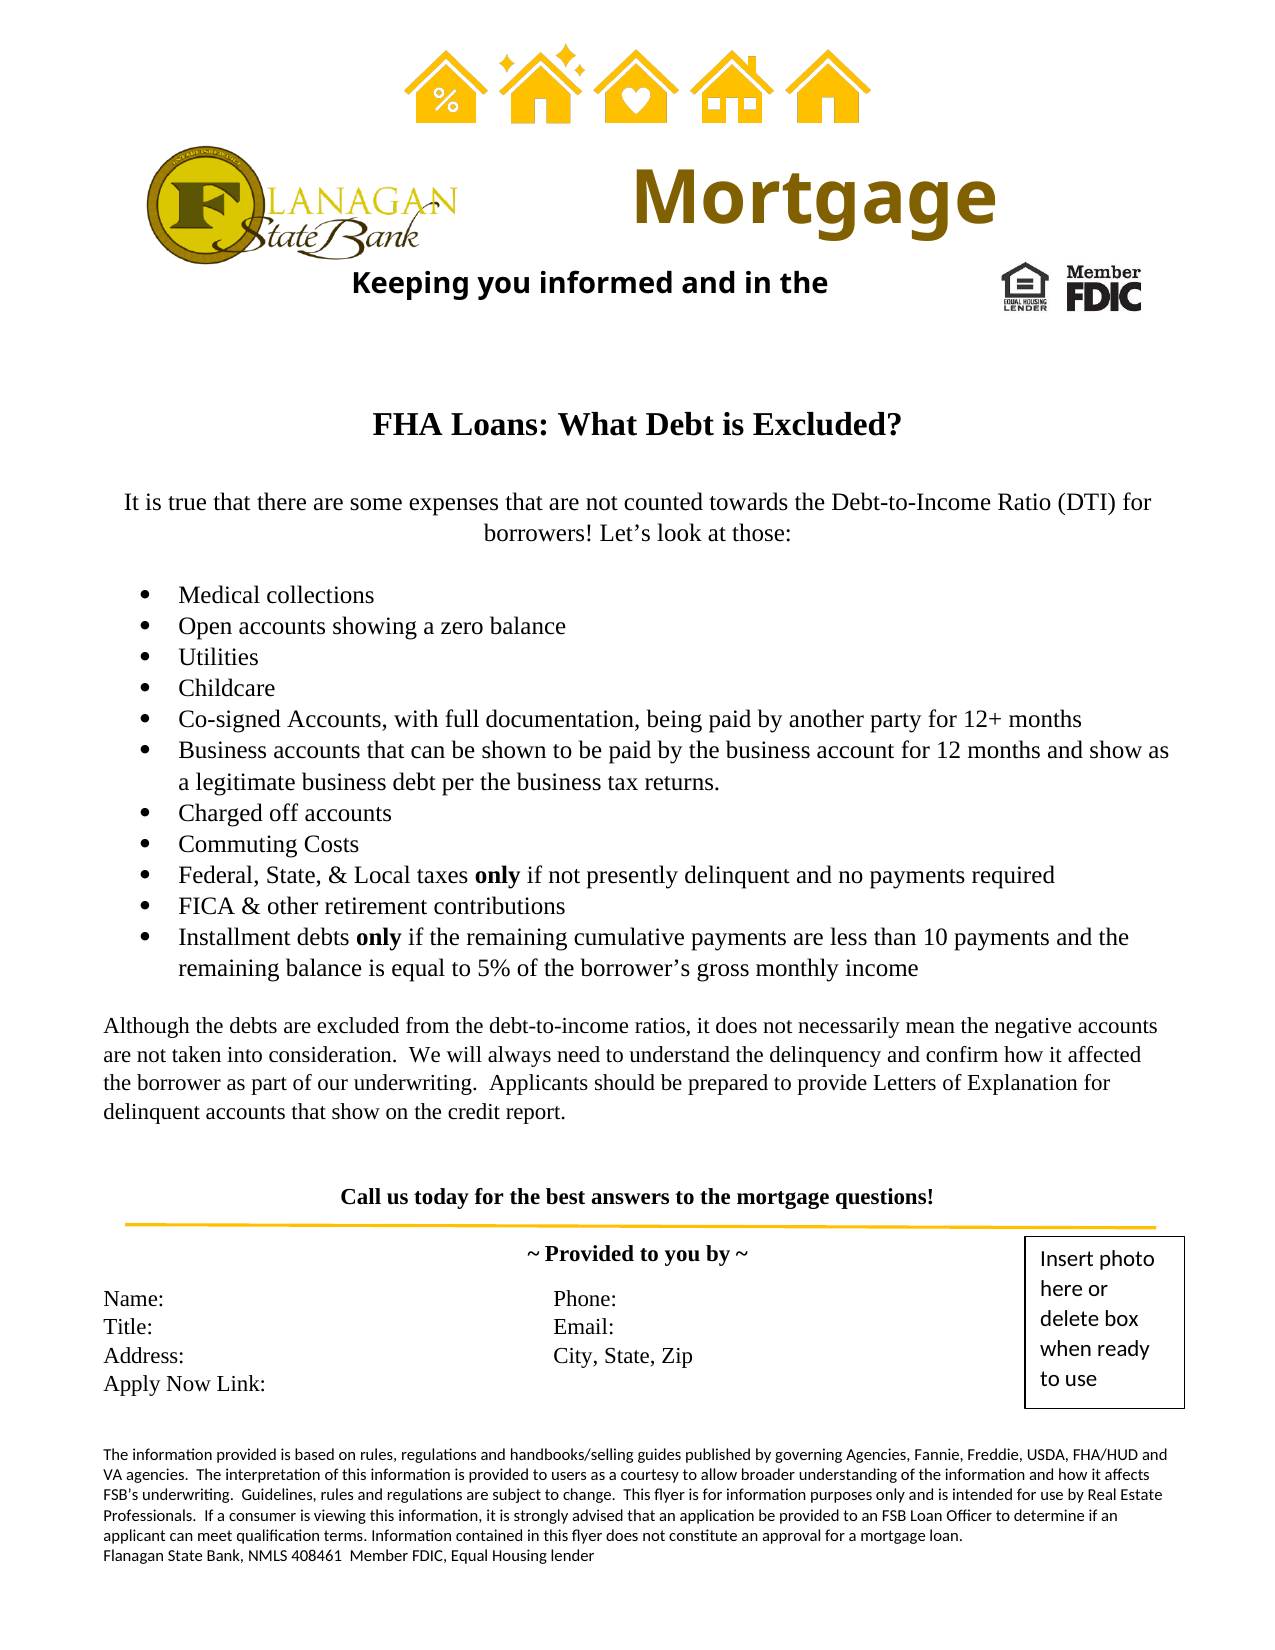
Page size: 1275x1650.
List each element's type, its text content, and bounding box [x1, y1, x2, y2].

text Title: Email: [103, 1313, 1024, 1340]
text Call us today for the best answers to the mortgage questions! [103, 1183, 1172, 1209]
list Installment debts only if the remaining cumulative payments are less than 10 payments and the remaining balance is equal to 5% of the borrower’s gross monthly income [141, 922, 1172, 982]
list Business accounts that can be shown to be paid by the business account for 12 months and show as a legitimate business debt per the business tax returns. [141, 736, 1172, 795]
text ~ Provided to you by ~ [103, 1240, 1024, 1266]
list Open accounts showing a zero balance [141, 611, 1172, 640]
list FICA & other retirement contributions [141, 891, 1172, 919]
text FHA Loans: What Debt is Excluded? [103, 404, 1172, 443]
list Federal, State, & Local taxes only if not presently delinquent and no payments required [141, 860, 1172, 888]
text It is true that there are some expenses that are not counted towards the Debt-to-Income Ratio (DTI) for borrowers! Let’s look at those: [103, 487, 1172, 547]
list Childcare [141, 673, 1172, 702]
list Commuting Costs [141, 829, 1172, 857]
text Address: City, State, Zip [103, 1342, 1024, 1368]
text Name: Phone: [103, 1285, 1024, 1311]
list Charged off accounts [141, 798, 1172, 826]
text Although the debts are excluded from the debt-to-income ratios, it does not necessarily mean the negative accounts are not taken into consideration. We will always need to understand the delinquency and confirm how it affected the borrower as part of our underwriting. Applicants should be prepared to provide Letters of Explanation for delinquent accounts that show on the credit report. [103, 1012, 1172, 1124]
list Utilities [141, 642, 1172, 671]
list Medical collections [141, 580, 1172, 609]
picture [138, 137, 464, 269]
text Apply Now Link: [103, 1370, 1024, 1397]
picture [1000, 261, 1142, 313]
list Co-signed Accounts, with full documentation, being paid by another party for 12+ months [141, 704, 1172, 733]
picture [398, 37, 877, 135]
